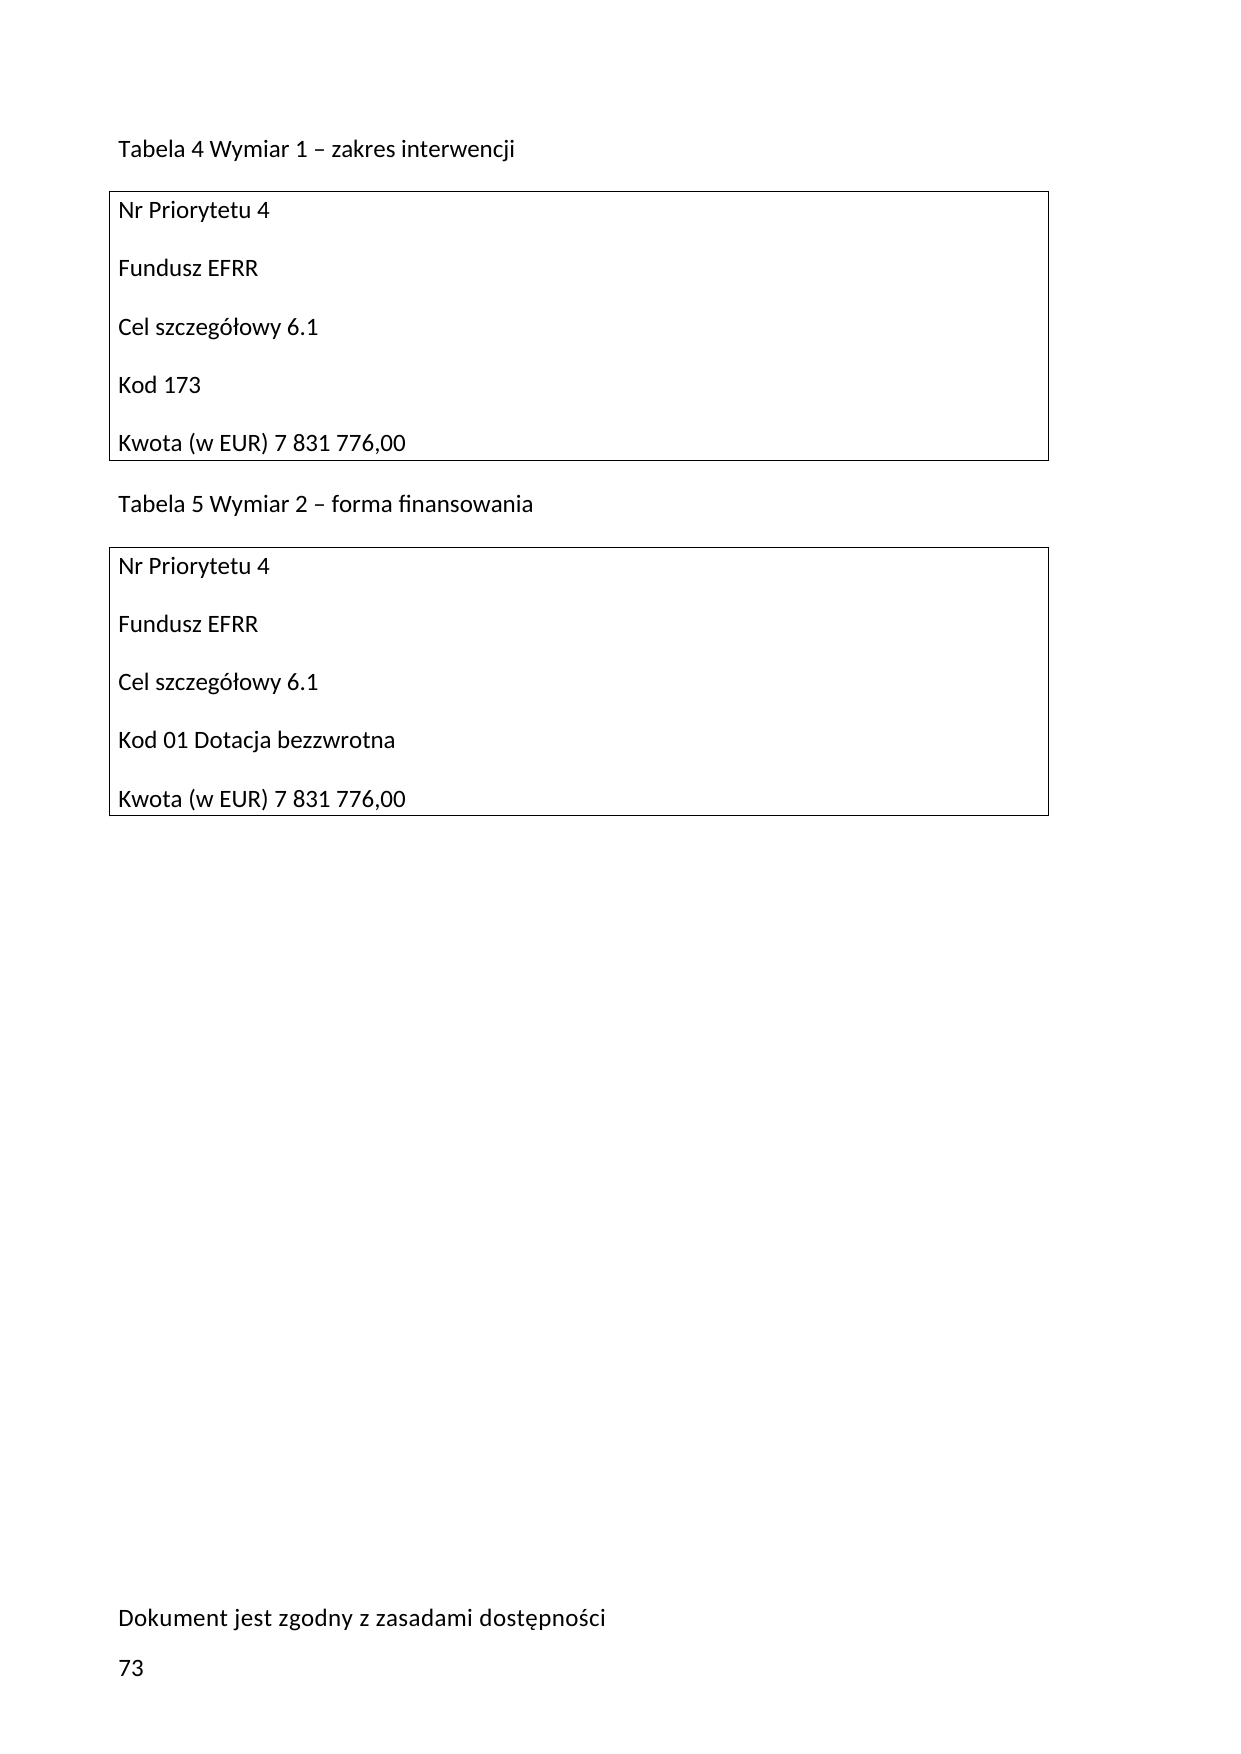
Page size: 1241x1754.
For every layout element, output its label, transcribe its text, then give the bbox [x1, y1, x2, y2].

subtitle Tabela 4 Wymiar 1 – zakres interwencji [118, 133, 1039, 163]
text Kwota (w EUR) 7 831 776,00 [110, 424, 1048, 460]
text Nr Priorytetu 4 [110, 548, 1048, 580]
text Fundusz EFRR [110, 605, 1048, 639]
text Kwota (w EUR) 7 831 776,00 [110, 780, 1048, 815]
text Kod 173 [110, 366, 1048, 399]
text Cel szczegółowy 6.1 [110, 308, 1048, 341]
text Fundusz EFRR [110, 249, 1048, 283]
subtitle Tabela 5 Wymiar 2 – forma finansowania [118, 488, 1039, 519]
text Nr Priorytetu 4 [110, 192, 1048, 225]
text Kod 01 Dotacja bezzwrotna [110, 721, 1048, 755]
text Cel szczegółowy 6.1 [110, 663, 1048, 697]
